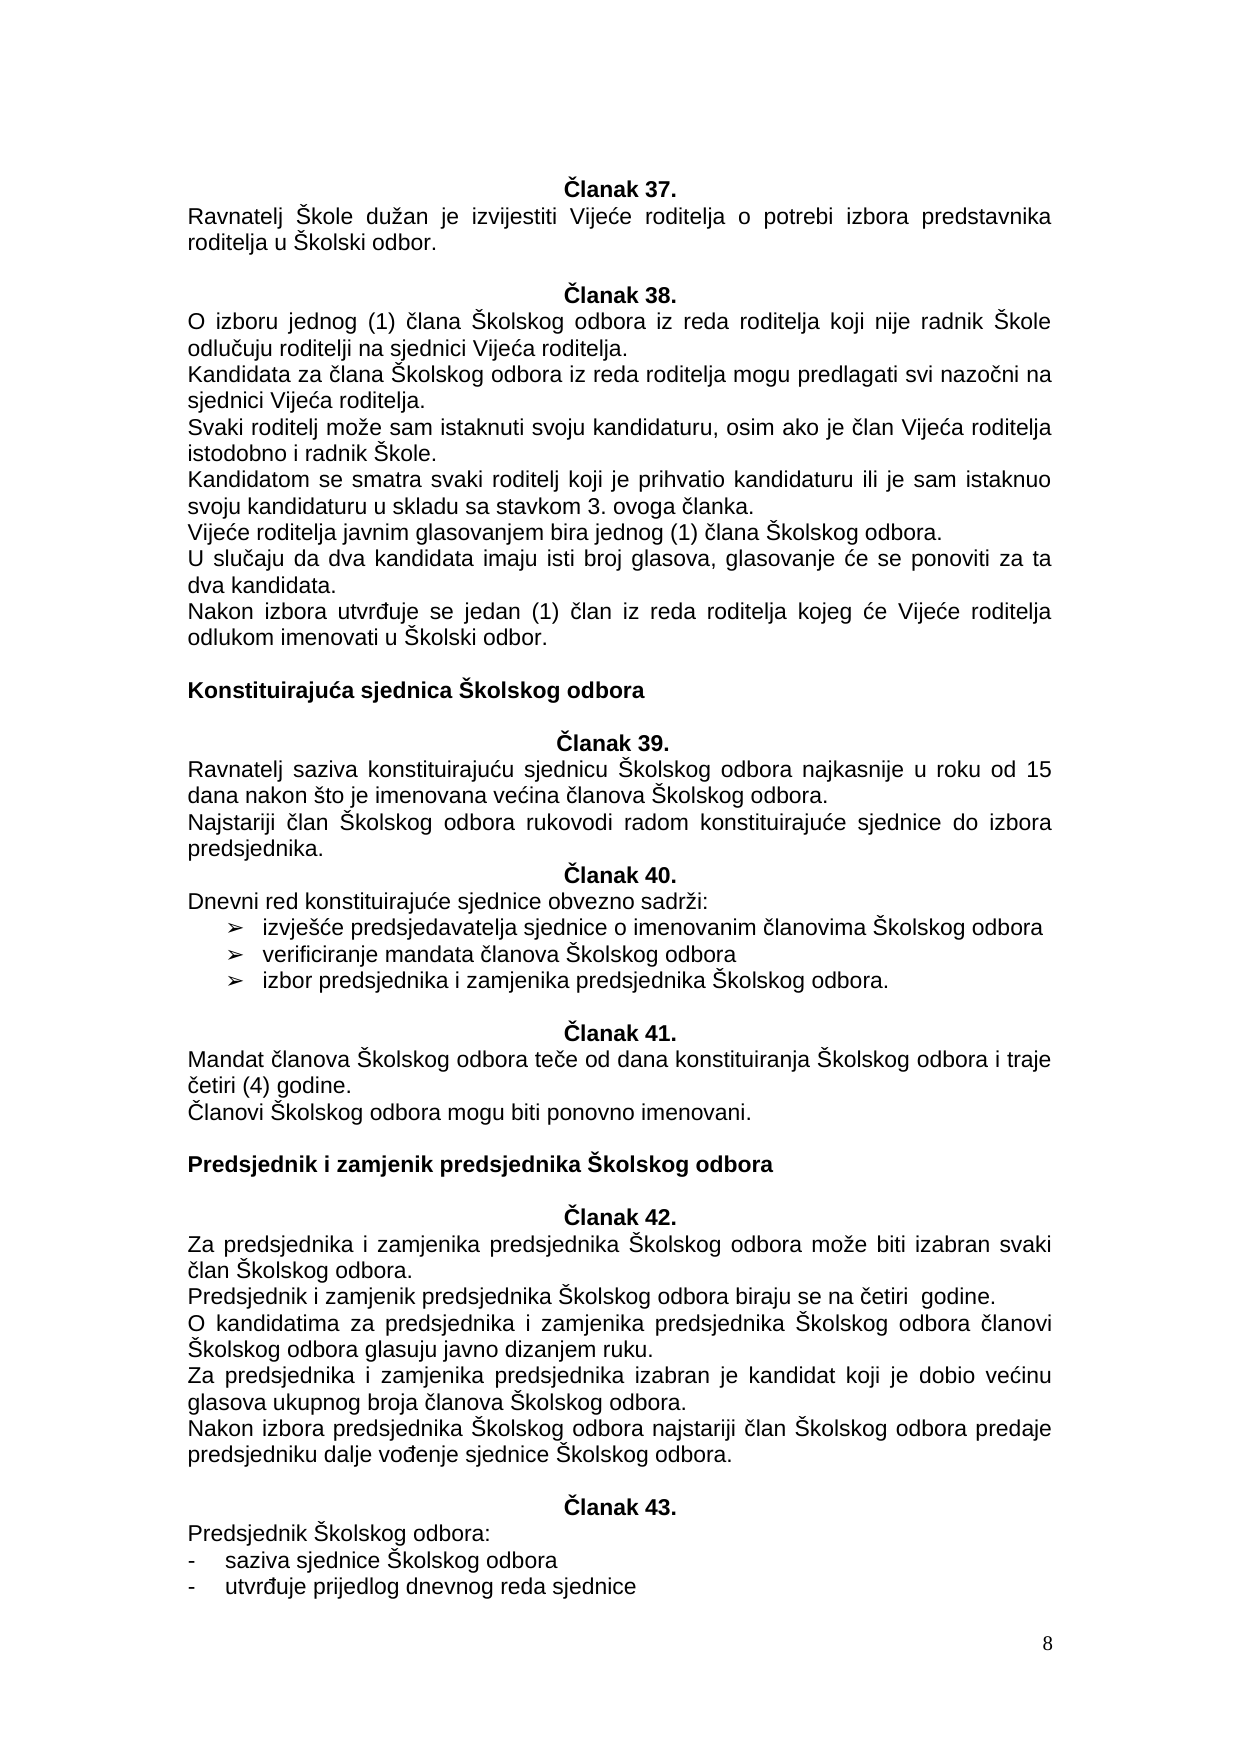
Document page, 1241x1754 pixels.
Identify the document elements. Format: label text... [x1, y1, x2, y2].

text O kandidatima za predsjednika i zamjenika predsjednika Školskog odbora članovi Školskog odbora glasuju javno dizanjem ruku. [187, 1309, 1053, 1362]
text Predsjednik Školskog odbora: [187, 1520, 1053, 1547]
text Dnevni red konstituirajuće sjednice obvezno sadrži: [187, 888, 1053, 914]
text Nakon izbora utvrđuje se jedan (1) član iz reda roditelja kojeg će Vijeće roditelja odlukom imenovati u Školski odbor. [187, 598, 1053, 651]
text O izboru jednog (1) člana Školskog odbora iz reda roditelja koji nije radnik Škole odlučuju roditelji na sjednici Vijeća roditelja. [187, 308, 1053, 361]
list saziva sjednice Školskog odbora [188, 1547, 1053, 1573]
text Svaki roditelj može sam istaknuti svoju kandidaturu, osim ako je član Vijeća roditelja istodobno i radnik Škole. [187, 413, 1053, 466]
text Konstituirajuća sjednica Školskog odbora [187, 677, 1053, 703]
text Članak 39. [187, 730, 1053, 756]
text Nakon izbora predsjednika Školskog odbora najstariji član Školskog odbora predaje predsjedniku dalje vođenje sjednice Školskog odbora. [187, 1415, 1053, 1468]
list verificiranje mandata članova Školskog odbora [225, 941, 1053, 967]
list utvrđuje prijedlog dnevnog reda sjednice [188, 1573, 1053, 1599]
text Članak 43. [187, 1494, 1053, 1520]
text Vijeće roditelja javnim glasovanjem bira jednog (1) člana Školskog odbora. [187, 519, 1053, 545]
text Kandidatom se smatra svaki roditelj koji je prihvatio kandidaturu ili je sam istaknuo svoju kandidaturu u skladu sa stavkom 3. ovoga članka. [187, 466, 1053, 519]
text Za predsjednika i zamjenika predsjednika izabran je kandidat koji je dobio većinu glasova ukupnog broja članova Školskog odbora. [187, 1362, 1053, 1415]
text Kandidata za člana Školskog odbora iz reda roditelja mogu predlagati svi nazočni na sjednici Vijeća roditelja. [187, 361, 1053, 413]
list izvješće predsjedavatelja sjednice o imenovanim članovima Školskog odbora [225, 914, 1053, 941]
text Članak 37. [187, 176, 1053, 203]
text Mandat članova Školskog odbora teče od dana konstituiranja Školskog odbora i traje četiri (4) godine. [187, 1046, 1053, 1099]
text Članovi Školskog odbora mogu biti ponovno imenovani. [187, 1099, 1053, 1125]
text Ravnatelj Škole dužan je izvijestiti Vijeće roditelja o potrebi izbora predstavnika roditelja u Školski odbor. [187, 203, 1053, 255]
text U slučaju da dva kandidata imaju isti broj glasova, glasovanje će se ponoviti za ta dva kandidata. [187, 545, 1053, 598]
text Članak 41. [187, 1020, 1053, 1046]
text Članak 38. [187, 282, 1053, 308]
text Najstariji član Školskog odbora rukovodi radom konstituirajuće sjednice do izbora predsjednika. [187, 809, 1053, 862]
text Za predsjednika i zamjenika predsjednika Školskog odbora može biti izabran svaki član Školskog odbora. [187, 1231, 1053, 1283]
text Ravnatelj saziva konstituirajuću sjednicu Školskog odbora najkasnije u roku od 15 dana nakon što je imenovana većina članova Školskog odbora. [187, 756, 1053, 809]
text Članak 42. [187, 1204, 1053, 1231]
text Predsjednik i zamjenik predsjednika Školskog odbora [187, 1151, 1053, 1178]
list izbor predsjednika i zamjenika predsjednika Školskog odbora. [225, 967, 1053, 993]
text Članak 40. [187, 862, 1053, 888]
text Predsjednik i zamjenik predsjednika Školskog odbora biraju se na četiri godine. [187, 1283, 1053, 1309]
